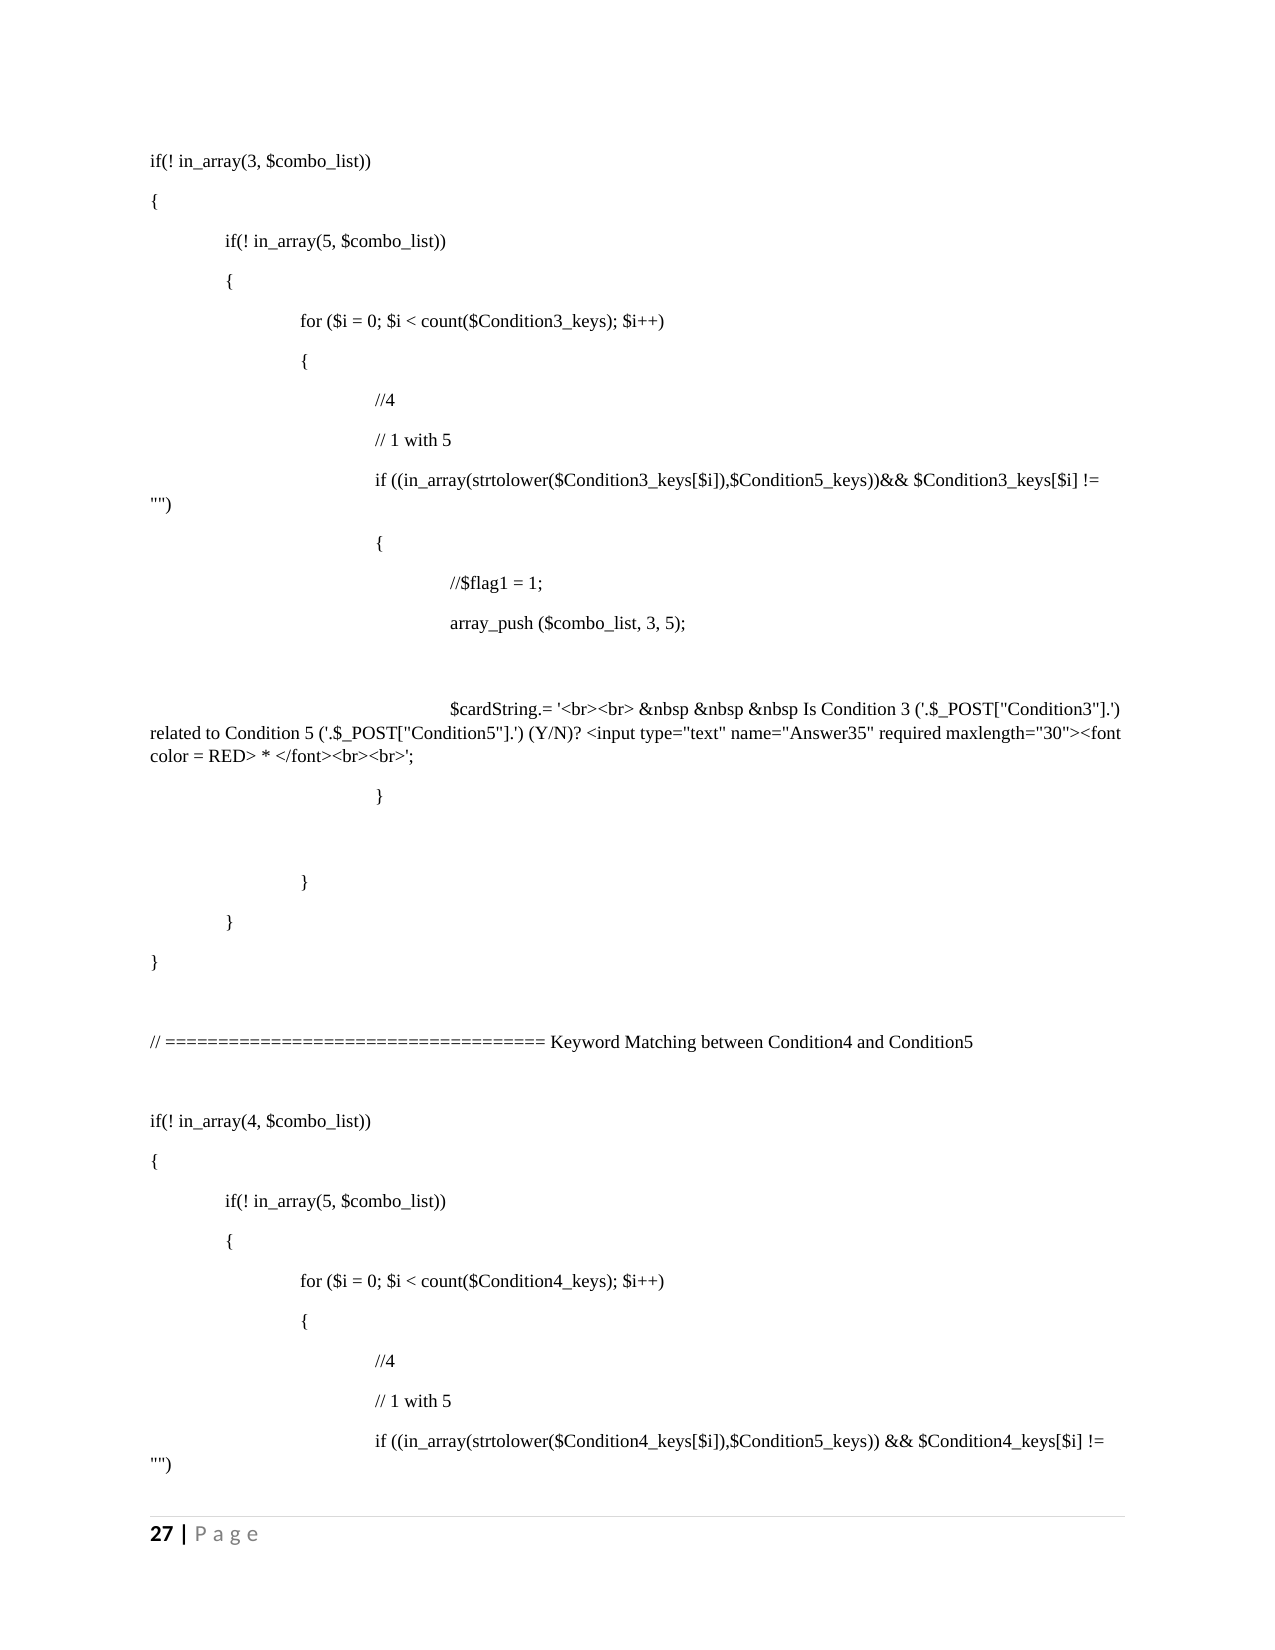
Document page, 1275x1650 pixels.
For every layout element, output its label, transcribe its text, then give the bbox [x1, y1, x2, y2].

text if(! in_array(5, $combo_list)) [150, 230, 1125, 251]
text } [150, 911, 1125, 932]
text } [150, 871, 1125, 892]
text // 1 with 5 [150, 1389, 1125, 1411]
text } [150, 785, 1125, 806]
text array_push ($combo_list, 3, 5); [150, 612, 1125, 634]
text { [150, 190, 1125, 211]
text if ((in_array(strtolower($Condition3_keys[$i]),$Condition5_keys))&& $Condition3_keys[$i] != "") [150, 469, 1125, 514]
text //$flag1 = 1; [150, 572, 1125, 594]
text { [150, 349, 1125, 371]
text //4 [150, 389, 1125, 411]
text { [150, 270, 1125, 291]
text if ((in_array(strtolower($Condition4_keys[$i]),$Condition5_keys)) && $Condition4_keys[$i] != "") [150, 1429, 1125, 1474]
text //4 [150, 1350, 1125, 1371]
text for ($i = 0; $i < count($Condition4_keys); $i++) [150, 1270, 1125, 1291]
text { [150, 1310, 1125, 1331]
text if(! in_array(5, $combo_list)) [150, 1190, 1125, 1212]
text // ==================================== Keyword Matching between Condition4 and Condition5 [150, 1031, 1125, 1052]
text } [150, 951, 1125, 972]
text { [150, 1230, 1125, 1252]
text { [150, 1150, 1125, 1172]
text // 1 with 5 [150, 429, 1125, 451]
text if(! in_array(3, $combo_list)) [150, 150, 1125, 172]
text if(! in_array(4, $combo_list)) [150, 1110, 1125, 1132]
text { [150, 532, 1125, 554]
text $cardString.= '<br><br> &nbsp &nbsp &nbsp Is Condition 3 ('.$_POST["Condition3"].') related to Condition 5 ('.$_POST["Condition5"].') (Y/N)? <input type="text" name="Answer35" required maxlength="30"><font color = RED> * </font><br><br>'; [150, 698, 1125, 766]
text for ($i = 0; $i < count($Condition3_keys); $i++) [150, 309, 1125, 331]
